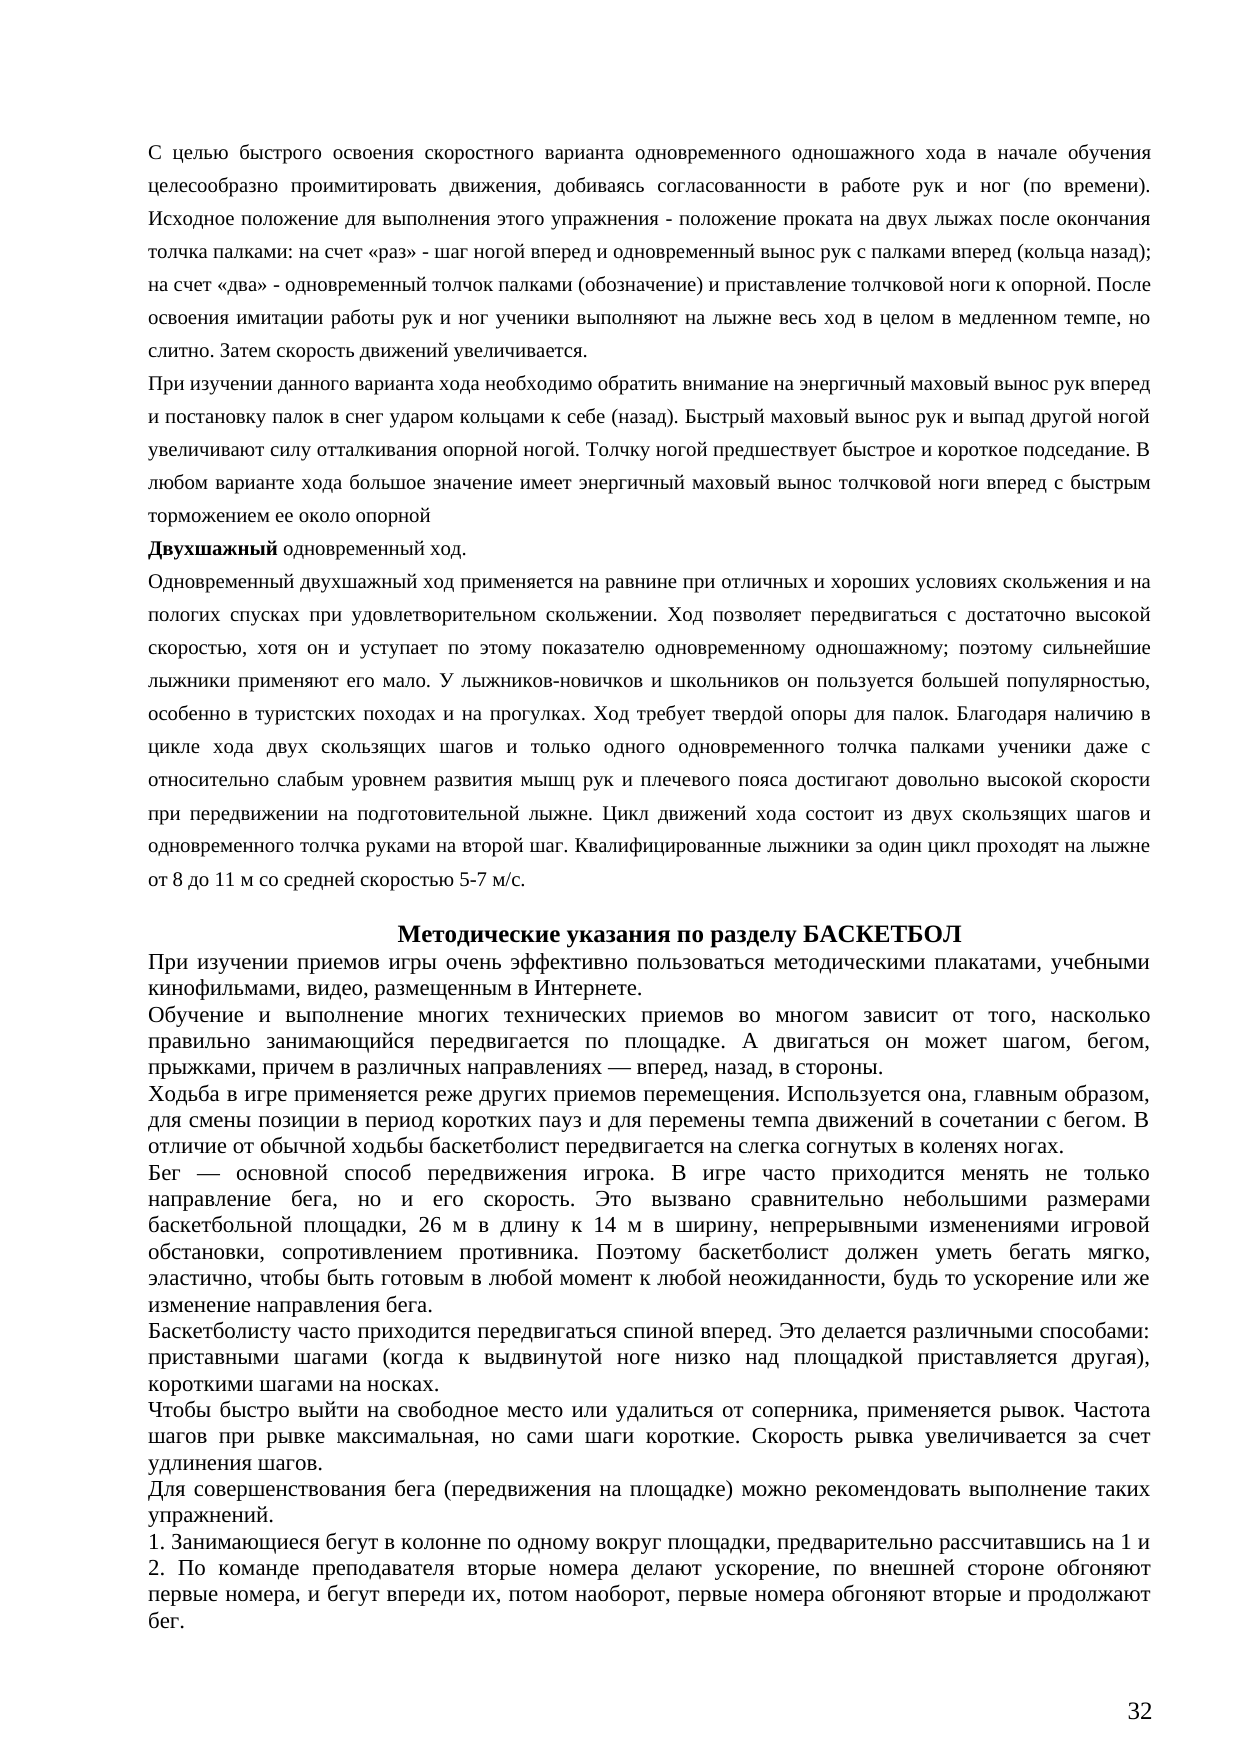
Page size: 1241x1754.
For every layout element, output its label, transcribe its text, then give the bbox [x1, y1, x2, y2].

text С целью быстрого освоения скоростного варианта одновременного одношажного хода в начале обучения целесообразно проимитировать движения, добиваясь согласованности в работе рук и ног (по времени). Исходное положение для выполнения этого упражнения - положение проката на двух лыжах после окончания толчка палками: на счет «раз» - шаг ногой вперед и одновременный вынос рук с палками вперед (кольца назад); на счет «два» - одновременный толчок палками (обозначение) и приставление толчковой ноги к опорной. После освоения имитации работы рук и ног ученики выполняют на лыжне весь ход в целом в медленном темпе, но слитно. Затем скорость движений увеличивается. [148, 131, 1152, 362]
text При изучении приемов игры очень эффективно пользоваться методическими плакатами, учебными кинофильмами, видео, размещенным в Интернете. [148, 948, 1152, 1001]
text Для совершенствования бега (передвижения на площадке) можно рекомендовать выполнение таких упражнений. [148, 1475, 1152, 1528]
text Методические указания по разделу БАСКЕТБОЛ [148, 919, 1152, 948]
text Ходьба в игре применяется реже других приемов перемещения. Используется она, главным образом, для смены позиции в период коротких пауз и для перемены темпа движений в сочетании с бегом. В отличие от обычной ходьбы баскетболист передвигается на слегка согнутых в коленях ногах. [148, 1080, 1152, 1159]
text Обучение и выполнение многих технических приемов во многом зависит от того, насколько правильно занимающийся передвигается по площадке. А двигаться он может шагом, бегом, прыжками, причем в различных направлениях — вперед, назад, в стороны. [148, 1001, 1152, 1080]
text Одновременный двухшажный ход применяется на равнине при отличных и хороших условиях скольжения и на пологих спусках при удовлетворительном скольжении. Ход позволяет передвигаться с достаточно высокой скоростью, хотя он и уступает по этому показателю одновременному одношажному; поэтому сильнейшие лыжники применяют его мало. У лыжников-новичков и школьников он пользуется большей популярностью, особенно в туристских походах и на прогулках. Ход требует твердой опоры для палок. Благодаря наличию в цикле хода двух скользящих шагов и только одного одновременного толчка палками ученики даже с относительно слабым уровнем развития мышц рук и плечевого пояса достигают довольно высокой скорости при передвижении на подготовительной лыжне. Цикл движений хода состоит из двух скользящих шагов и одновременного толчка руками на второй шаг. Квалифицированные лыжники за один цикл проходят на лыжне от 8 до 11 м со средней скоростью 5-7 м/с. [148, 560, 1152, 891]
text 1. Занимающиеся бегут в колонне по одному вокруг площадки, предварительно рассчитавшись на 1 и 2. По команде преподавателя вторые номера делают ускорение, по внешней стороне обгоняют первые номера, и бегут впереди их, потом наоборот, первые номера обгоняют вторые и продолжают бег. [148, 1528, 1152, 1633]
text Баскетболисту часто приходится передвигаться спиной вперед. Это делается различными способами: приставными шагами (когда к выдвинутой ноге низко над площадкой приставляется другая), короткими шагами на носках. [148, 1317, 1152, 1396]
text Двухшажный одновременный ход. [148, 527, 1152, 560]
text Бег — основной способ передвижения игрока. В игре часто приходится менять не только направление бега, но и его скорость. Это вызвано сравнительно небольшими размерами баскетбольной площадки, 26 м в длину к 14 м в ширину, непрерывными изменениями игровой обстановки, сопротивлением противника. Поэтому баскетболист должен уметь бегать мягко, эластично, чтобы быть готовым в любой момент к любой неожиданности, будь то ускорение или же изменение направления бега. [148, 1159, 1152, 1317]
text Чтобы быстро выйти на свободное место или удалиться от соперника, применяется рывок. Частота шагов при рывке максимальная, но сами шаги короткие. Скорость рывка увеличивается за счет удлинения шагов. [148, 1396, 1152, 1475]
text При изучении данного варианта хода необходимо обратить внимание на энергичный маховый вынос рук вперед и постановку палок в снег ударом кольцами к себе (назад). Быстрый маховый вынос рук и выпад другой ногой увеличивают силу отталкивания опорной ногой. Толчку ногой предшествует быстрое и короткое подседание. В любом варианте хода большое значение имеет энергичный маховый вынос толчковой ноги вперед с быстрым торможением ее около опорной [148, 362, 1152, 527]
